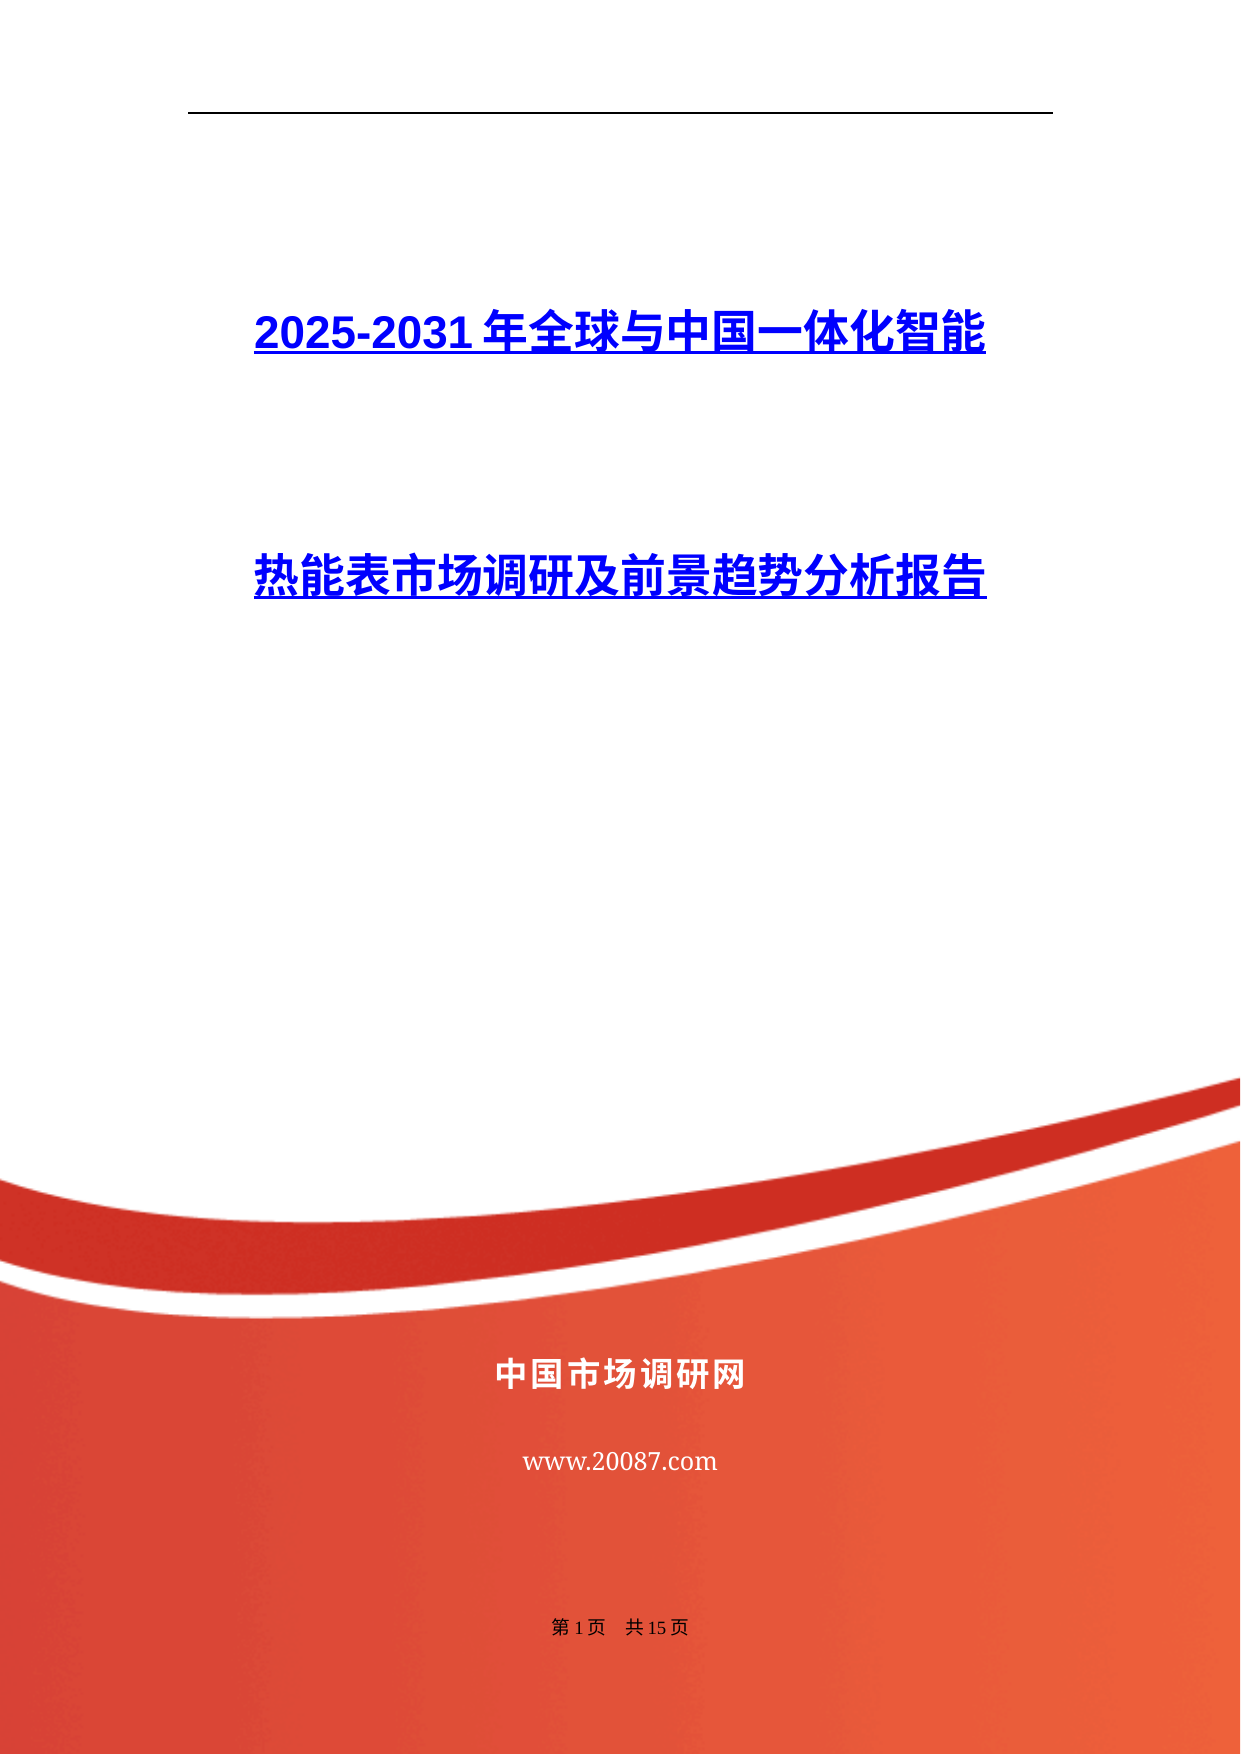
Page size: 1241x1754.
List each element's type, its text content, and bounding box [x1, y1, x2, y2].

text www.20087.com [187, 1428, 1053, 1493]
picture [0, 1006, 1241, 1754]
table_header 2025-2031年全球与中国一体化智能热能表市场调研及前景趋势分析报告 [188, 207, 1053, 773]
subtitle 中国市场调研网 [187, 1339, 1053, 1404]
